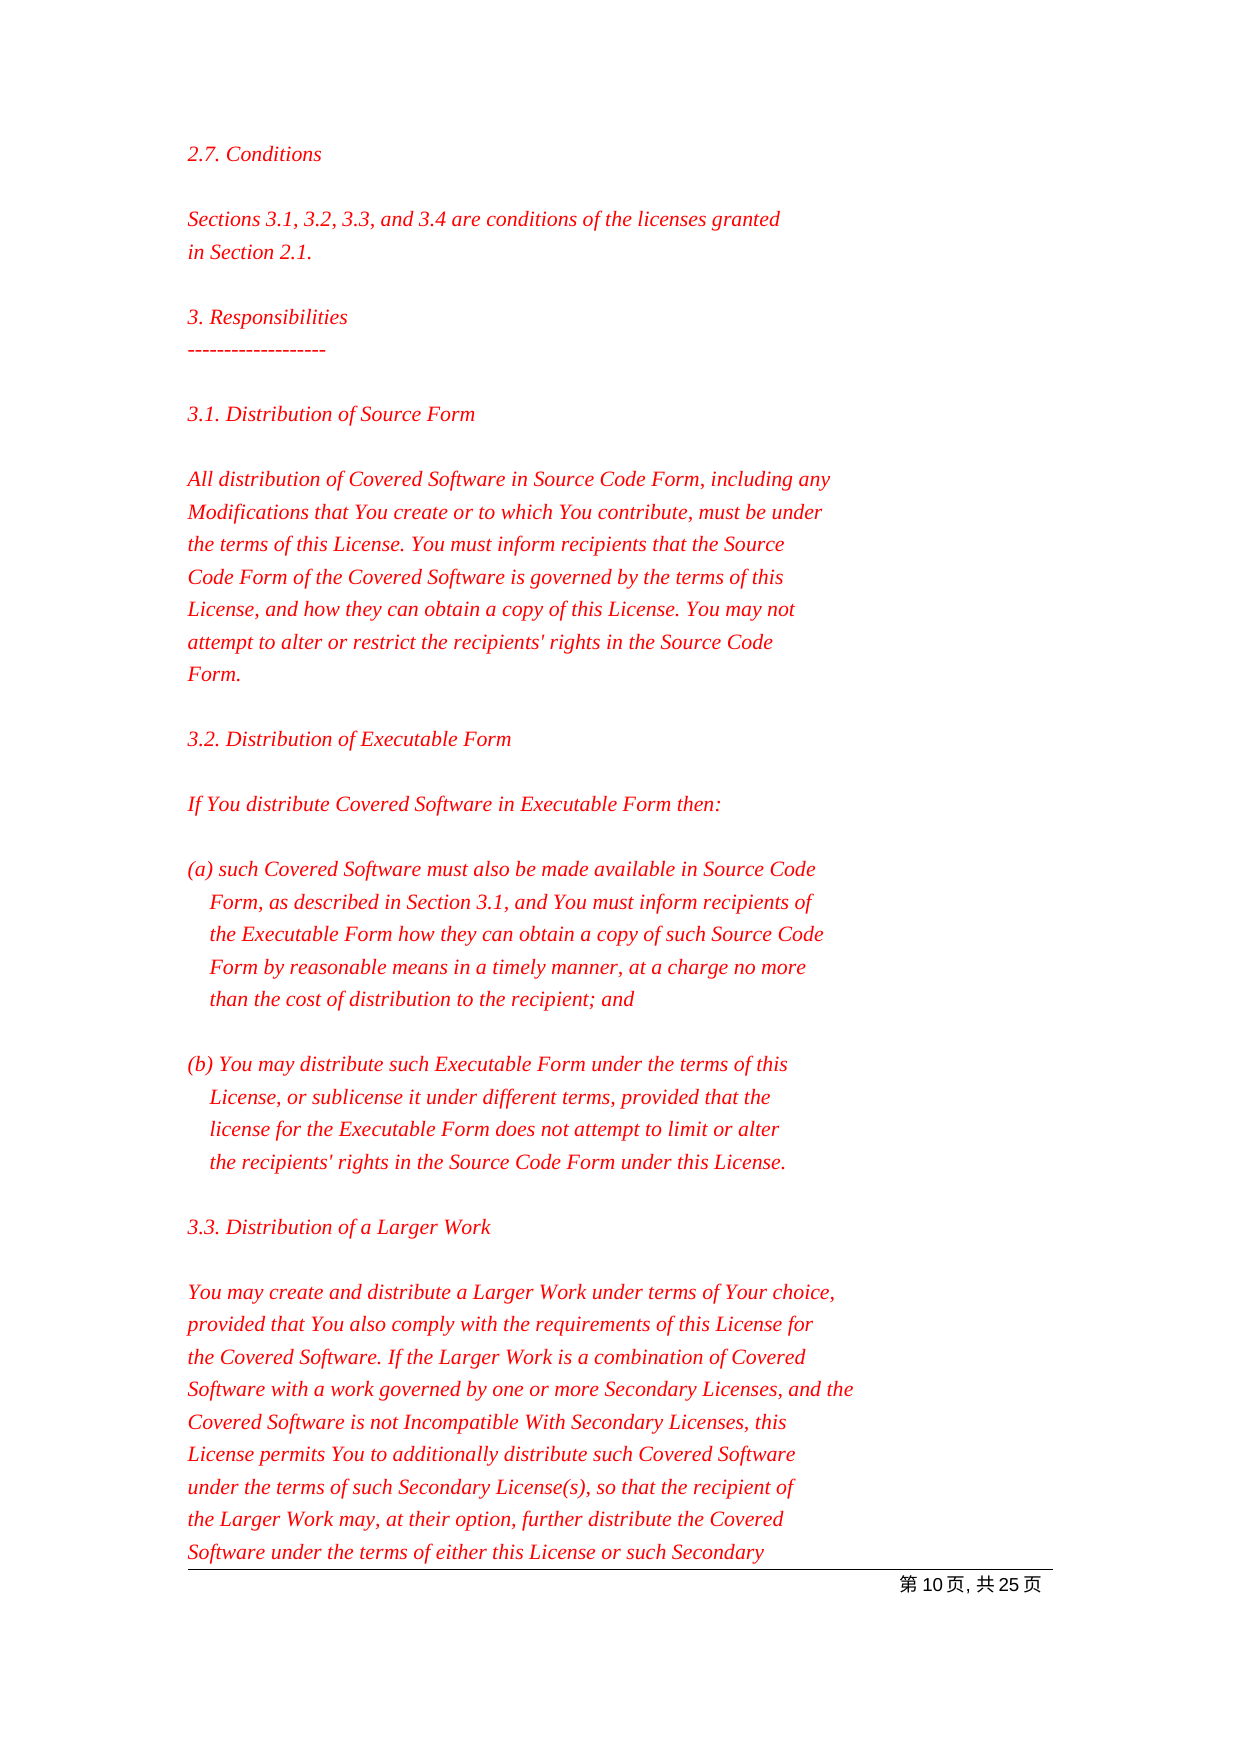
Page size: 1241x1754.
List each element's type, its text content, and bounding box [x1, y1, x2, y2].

list the Covered Software. If the Larger Work is a combination of Covered [187, 1340, 1053, 1373]
list than the cost of distribution to the recipient; and [187, 983, 1053, 1015]
list Sections 3.1, 3.2, 3.3, and 3.4 are conditions of the licenses granted [187, 203, 1053, 235]
list License permits You to additionally distribute such Covered Software [187, 1438, 1053, 1470]
list Software under the terms of either this License or such Secondary [187, 1535, 1053, 1568]
list You may create and distribute a Larger Work under terms of Your choice, [187, 1275, 1053, 1308]
list License, or sublicense it under different terms, provided that the [187, 1080, 1053, 1113]
list attempt to alter or restrict the recipients' rights in the Source Code [187, 625, 1053, 658]
list 3.2. Distribution of Executable Form [187, 723, 1053, 755]
list Form, as described in Section 3.1, and You must inform recipients of [187, 885, 1053, 918]
list the terms of this License. You must inform recipients that the Source [187, 528, 1053, 560]
list the Larger Work may, at their option, further distribute the Covered [187, 1503, 1053, 1535]
list 2.7. Conditions [187, 138, 1053, 170]
list (b) You may distribute such Executable Form under the terms of this [187, 1048, 1053, 1080]
list If You distribute Covered Software in Executable Form then: [187, 788, 1053, 820]
list ------------------- [187, 333, 1053, 365]
list under the terms of such Secondary License(s), so that the recipient of [187, 1470, 1053, 1503]
list provided that You also comply with the requirements of this License for [187, 1308, 1053, 1340]
list All distribution of Covered Software in Source Code Form, including any [187, 463, 1053, 495]
list Covered Software is not Incompatible With Secondary Licenses, this [187, 1405, 1053, 1438]
list (a) such Covered Software must also be made available in Source Code [187, 853, 1053, 885]
list the recipients' rights in the Source Code Form under this License. [187, 1145, 1053, 1178]
list License, and how they can obtain a copy of this License. You may not [187, 593, 1053, 625]
list Modifications that You create or to which You contribute, must be under [187, 495, 1053, 528]
list in Section 2.1. [187, 235, 1053, 268]
list the Executable Form how they can obtain a copy of such Source Code [187, 918, 1053, 950]
list 3.1. Distribution of Source Form [187, 398, 1053, 430]
list Software with a work governed by one or more Secondary Licenses, and the [187, 1373, 1053, 1405]
list license for the Executable Form does not attempt to limit or alter [187, 1113, 1053, 1145]
list Code Form of the Covered Software is governed by the terms of this [187, 560, 1053, 593]
list Form by reasonable means in a timely manner, at a charge no more [187, 950, 1053, 983]
list 3. Responsibilities [187, 300, 1053, 333]
list Form. [187, 658, 1053, 690]
list 3.3. Distribution of a Larger Work [187, 1210, 1053, 1243]
